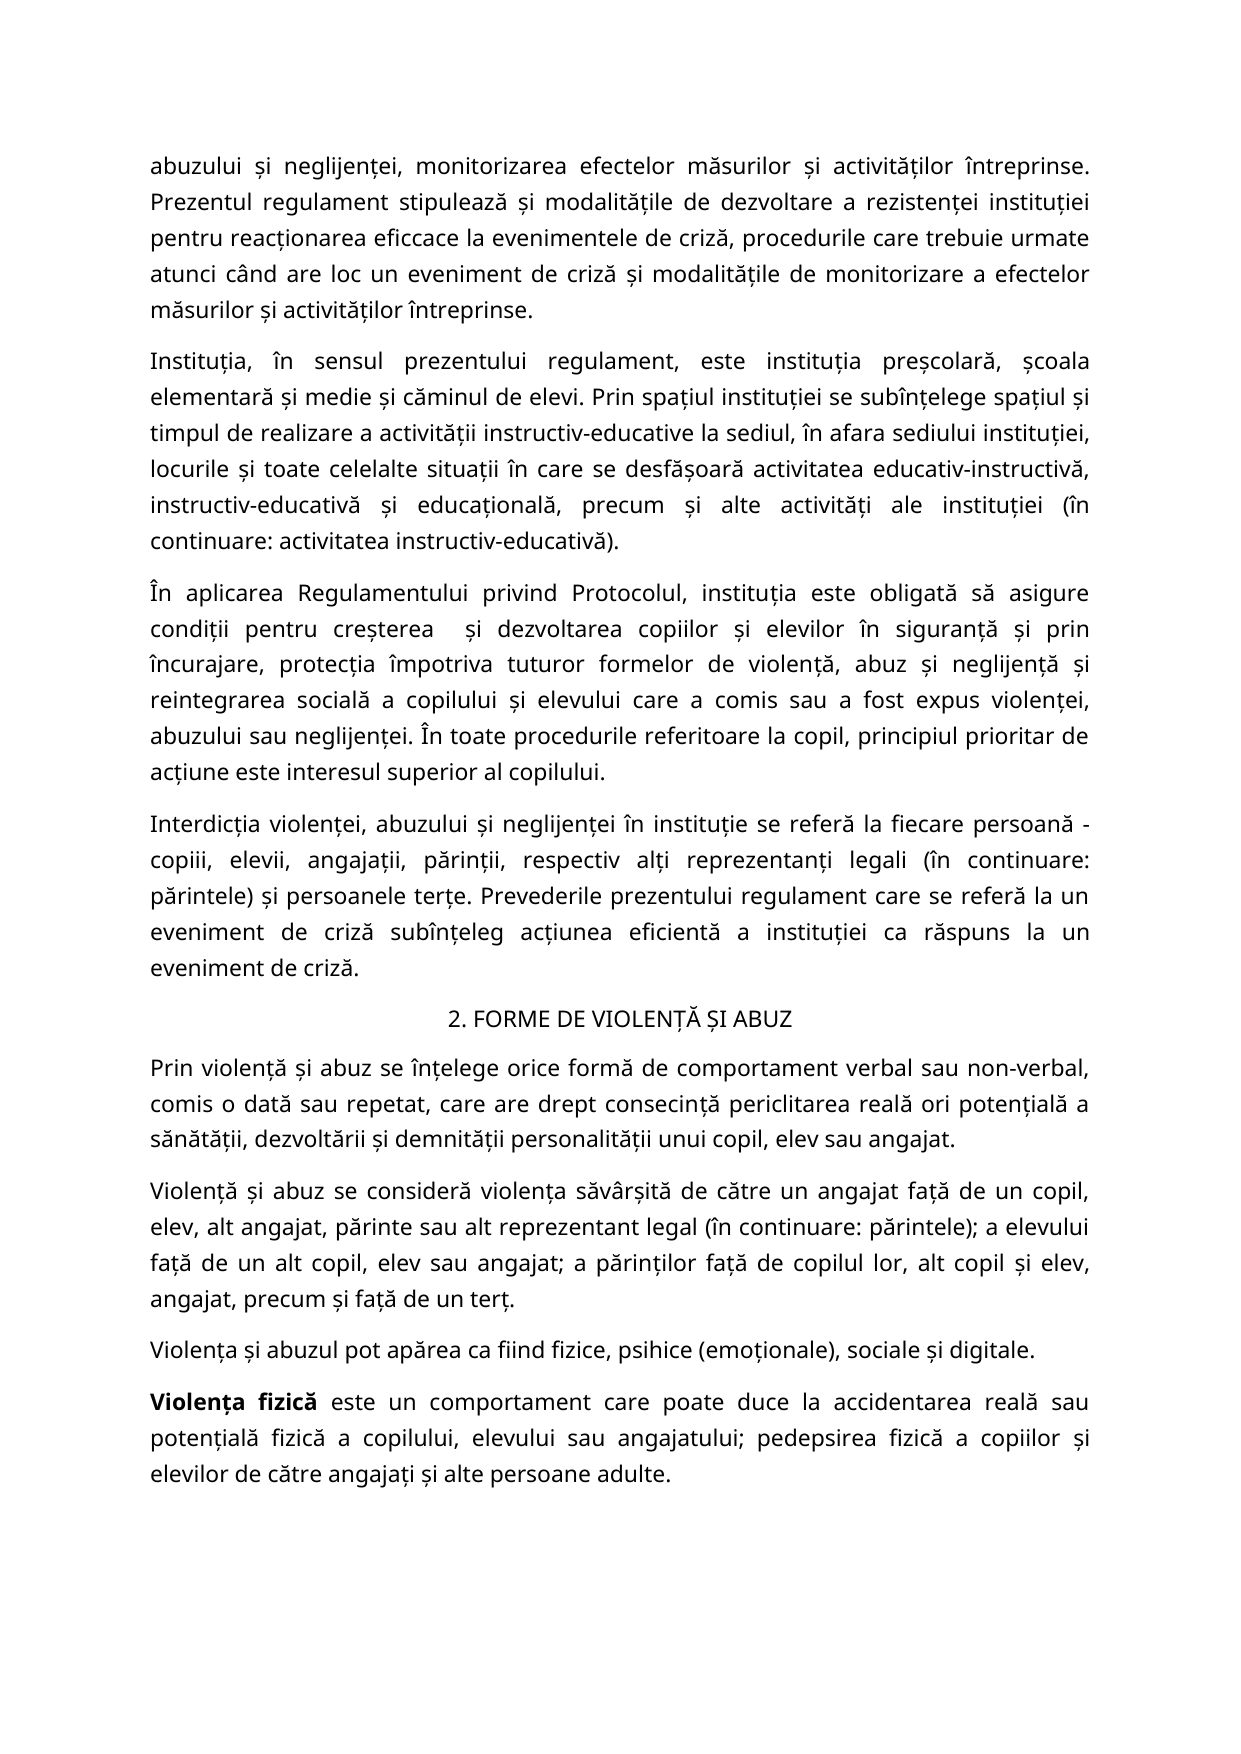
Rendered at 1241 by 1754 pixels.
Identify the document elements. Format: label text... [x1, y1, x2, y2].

text Violența fizică este un comportament care poate duce la accidentarea reală sau potențială fizică a copilului, elevului sau angajatului; pedepsirea fizică a copiilor și elevilor de către angajați și alte persoane adulte. [150, 1386, 1090, 1489]
text Instituția, în sensul prezentului regulament, este instituția preșcolară, școala elementară și medie și căminul de elevi. Prin spațiul instituției se subînțelege spațiul și timpul de realizare a activității instructiv-educative la sediul, în afara sediului instituției, locurile și toate celelalte situații în care se desfășoară activitatea educativ-instructivă, instructiv-educativă și educațională, precum și alte activități ale instituției (în continuare: activitatea instructiv-educativă). [150, 345, 1090, 556]
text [150, 150, 1090, 325]
text 2. FORME DE VIOLENȚĂ ȘI ABUZ [150, 1003, 1090, 1034]
text Violență și abuz se consideră violența săvârșită de către un angajat față de un copil, elev, alt angajat, părinte sau alt reprezentant legal (în continuare: părintele); a elevului față de un alt copil, elev sau angajat; a părinților față de copilul lor, alt copil și elev, angajat, precum și față de un terț. [150, 1175, 1090, 1314]
text Violența și abuzul pot apărea ca fiind fizice, psihice (emoționale), sociale și digitale. [150, 1334, 1090, 1366]
text Prin violență și abuz se înțelege orice formă de comportament verbal sau non-verbal, comis o dată sau repetat, care are drept consecință periclitarea reală ori potențială a sănătății, dezvoltării și demnității personalității unui copil, elev sau angajat. [150, 1052, 1090, 1155]
text Interdicția violenței, abuzului și neglijenței în instituție se referă la fiecare persoană - copiii, elevii, angajații, părinții, respectiv alți reprezentanți legali (în continuare: părintele) și persoanele terțe. Prevederile prezentului regulament care se referă la un eveniment de criză subînțeleg acțiunea eficientă a instituției ca răspuns la un eveniment de criză. [150, 808, 1090, 983]
text În aplicarea Regulamentului privind Protocolul, instituția este obligată să asigure condiții pentru creșterea și dezvoltarea copiilor și elevilor în siguranță și prin încurajare, protecția împotriva tuturor formelor de violență, abuz și neglijență și reintegrarea socială a copilului și elevului care a comis sau a fost expus violenței, abuzului sau neglijenței. În toate procedurile referitoare la copil, principiul prioritar de acțiune este interesul superior al copilului. [150, 577, 1090, 787]
